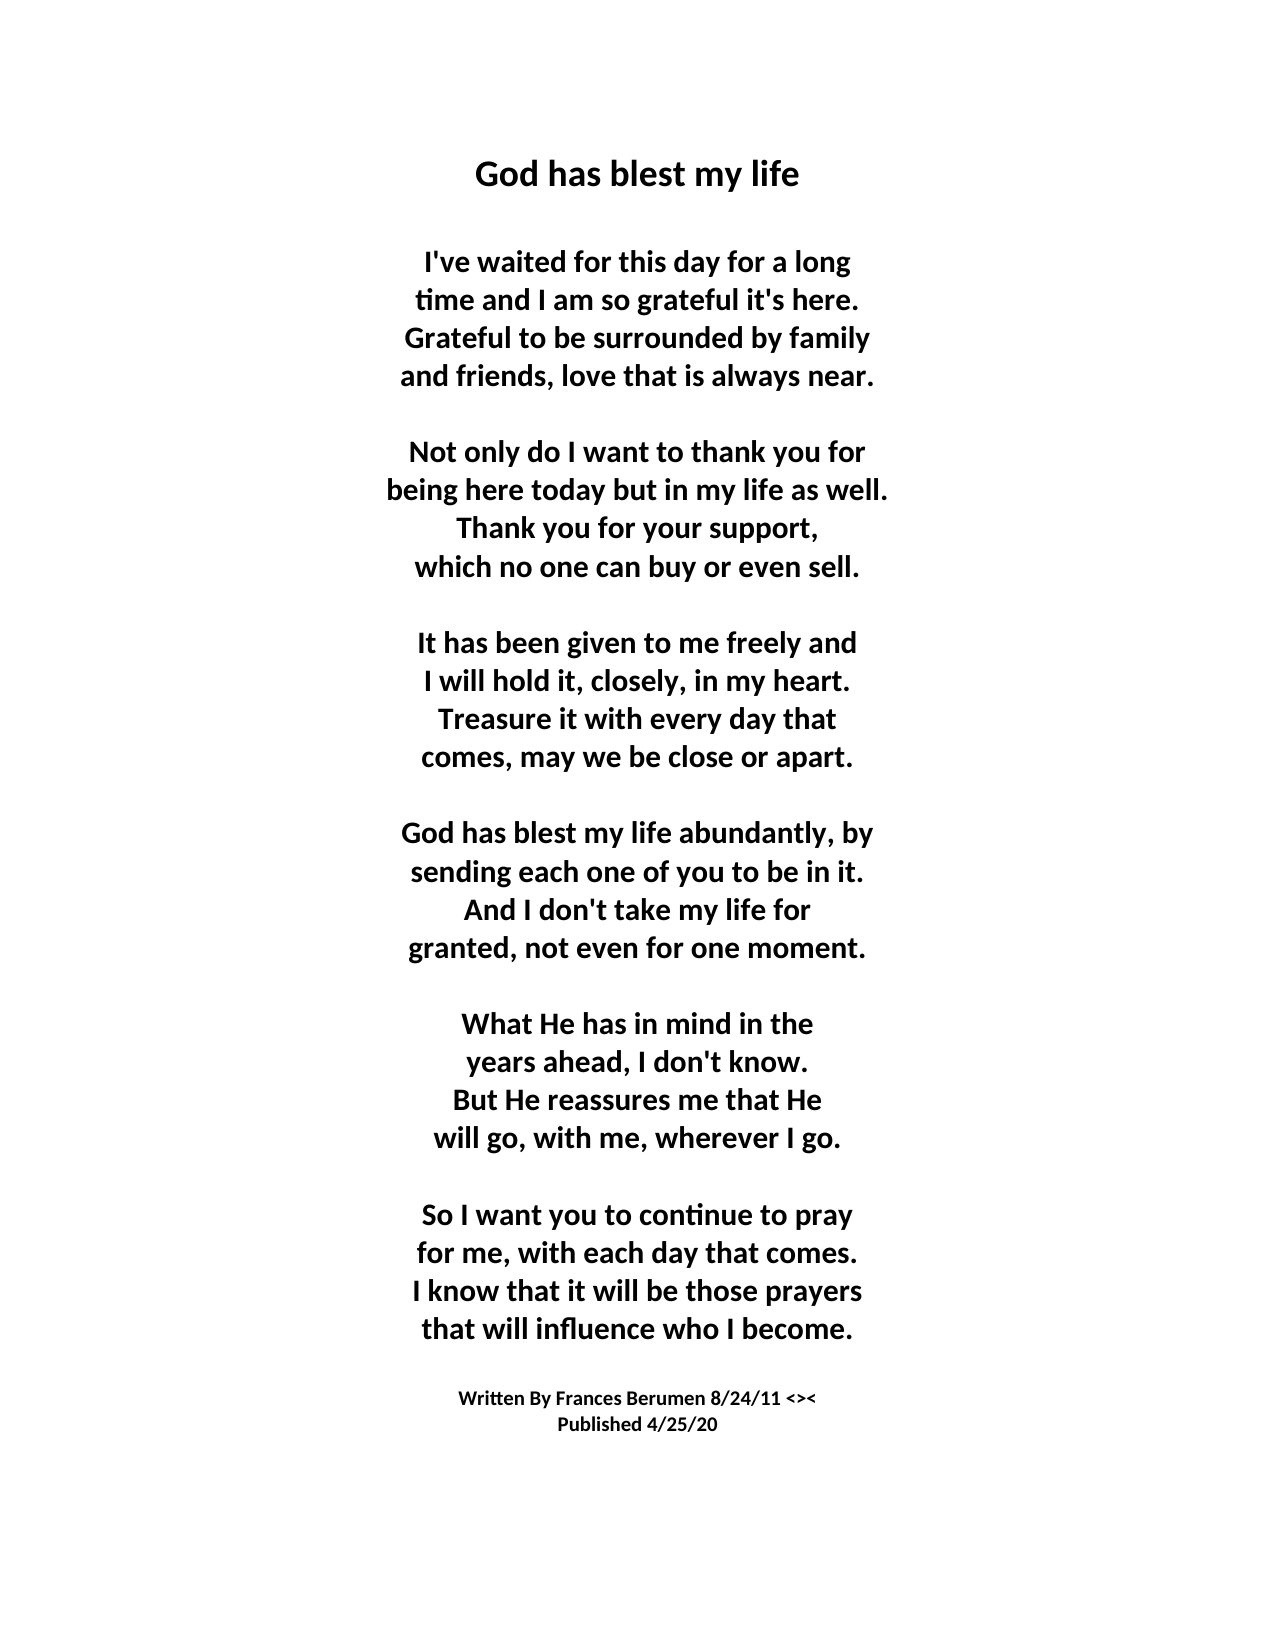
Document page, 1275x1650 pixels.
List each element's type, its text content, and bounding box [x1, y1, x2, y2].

text sending each one of you to be in it. [150, 852, 1125, 890]
text I will hold it, closely, in my heart. [150, 661, 1125, 699]
text And I don't take my life for [150, 890, 1125, 928]
text Thank you for your support, [150, 508, 1125, 547]
text Grateful to be surrounded by family [150, 318, 1125, 356]
text I know that it will be those prayers [150, 1271, 1125, 1309]
text Published 4/25/20 [150, 1411, 1125, 1436]
text God has blest my life [150, 150, 1125, 196]
text Not only do I want to thank you for [150, 432, 1125, 470]
text for me, with each day that comes. [150, 1233, 1125, 1271]
text that will influence who I become. [150, 1309, 1125, 1347]
text will go, with me, wherever I go. [150, 1118, 1125, 1157]
text I've waited for this day for a long [150, 242, 1125, 280]
text But He reassures me that He [150, 1080, 1125, 1118]
text and friends, love that is always near. [150, 356, 1125, 394]
text It has been given to me freely and [150, 623, 1125, 661]
text being here today but in my life as well. [150, 470, 1125, 508]
text God has blest my life abundantly, by [150, 813, 1125, 852]
text which no one can buy or even sell. [150, 547, 1125, 585]
text Treasure it with every day that [150, 699, 1125, 737]
text comes, may we be close or apart. [150, 737, 1125, 775]
text So I want you to continue to pray [150, 1195, 1125, 1233]
text years ahead, I don't know. [150, 1042, 1125, 1080]
text Written By Frances Berumen 8/24/11 <>< [150, 1385, 1125, 1411]
text time and I am so grateful it's here. [150, 280, 1125, 318]
text granted, not even for one moment. [150, 928, 1125, 966]
text What He has in mind in the [150, 1004, 1125, 1042]
